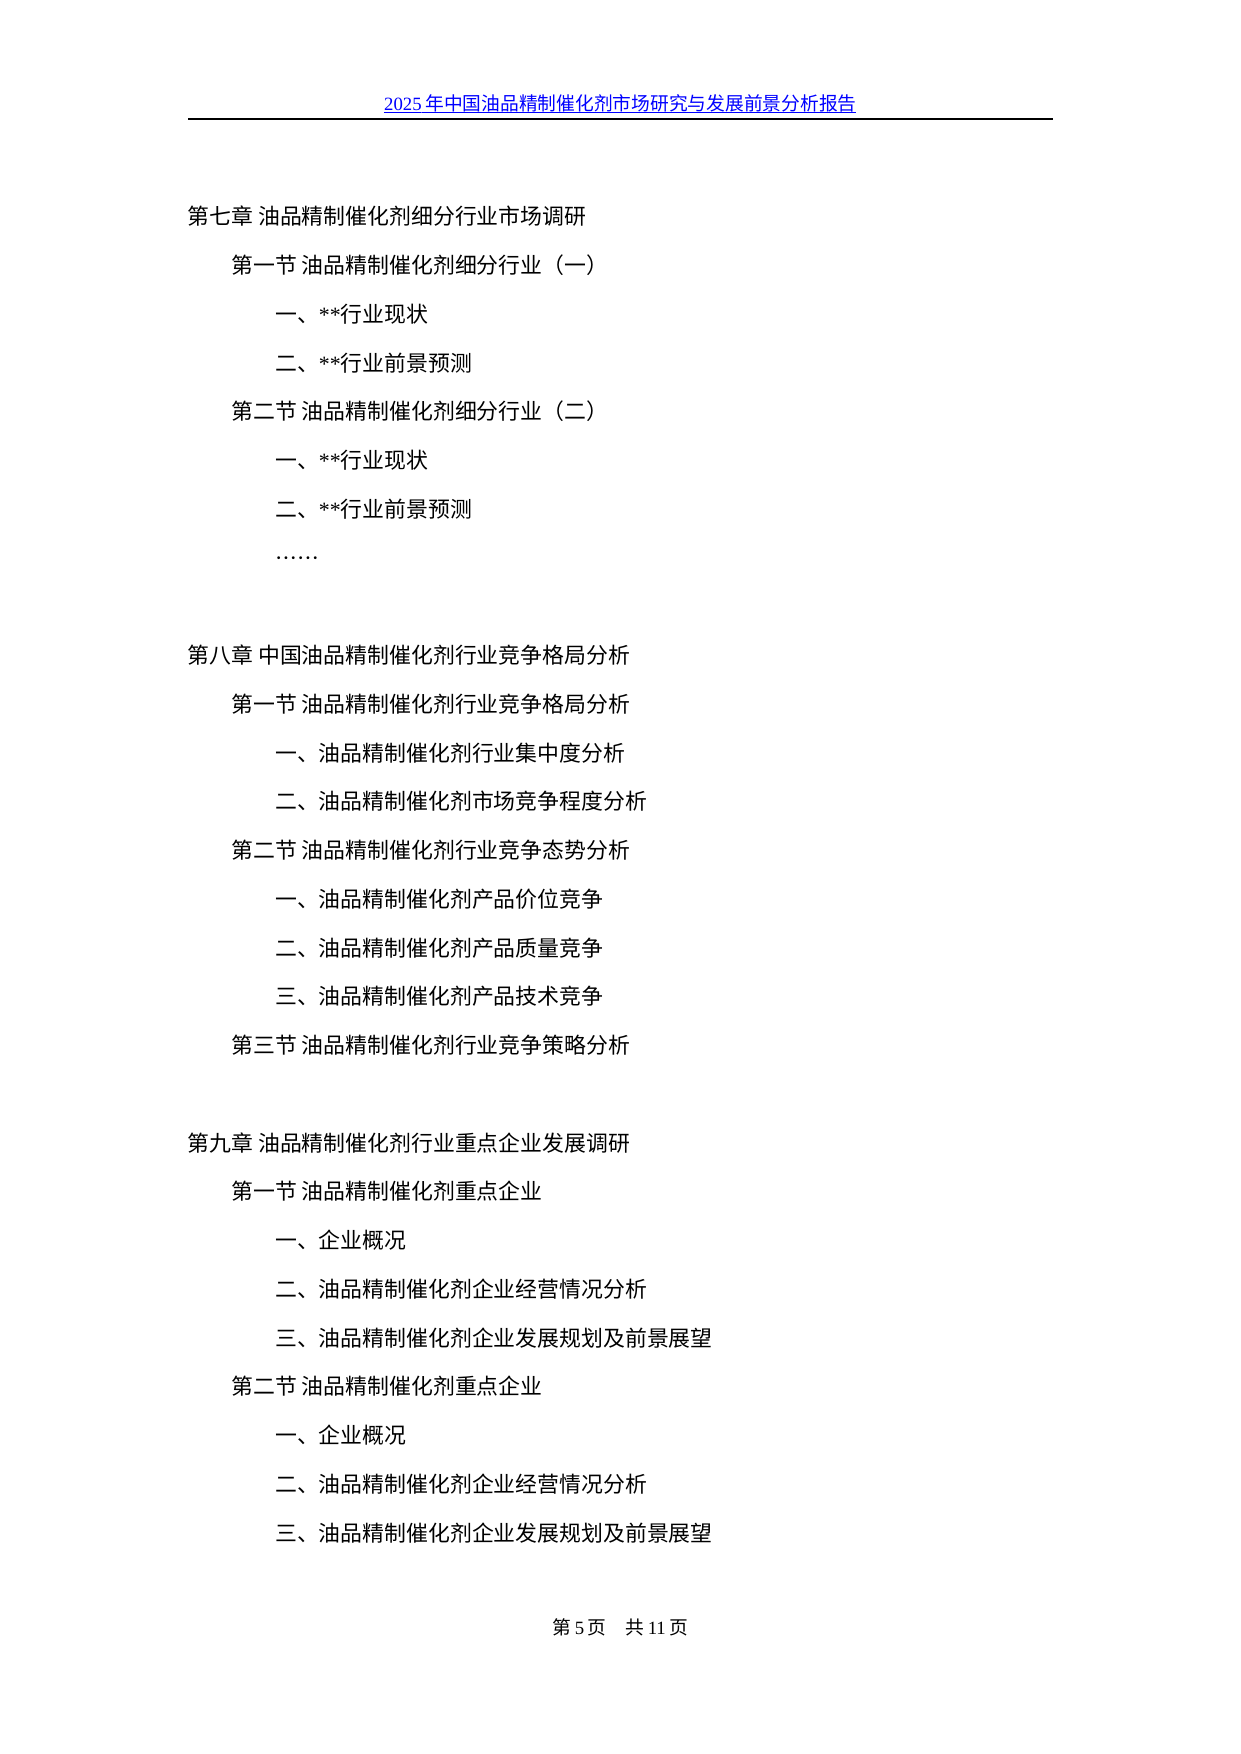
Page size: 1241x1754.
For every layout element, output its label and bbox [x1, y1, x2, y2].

text [187, 150, 1053, 1548]
